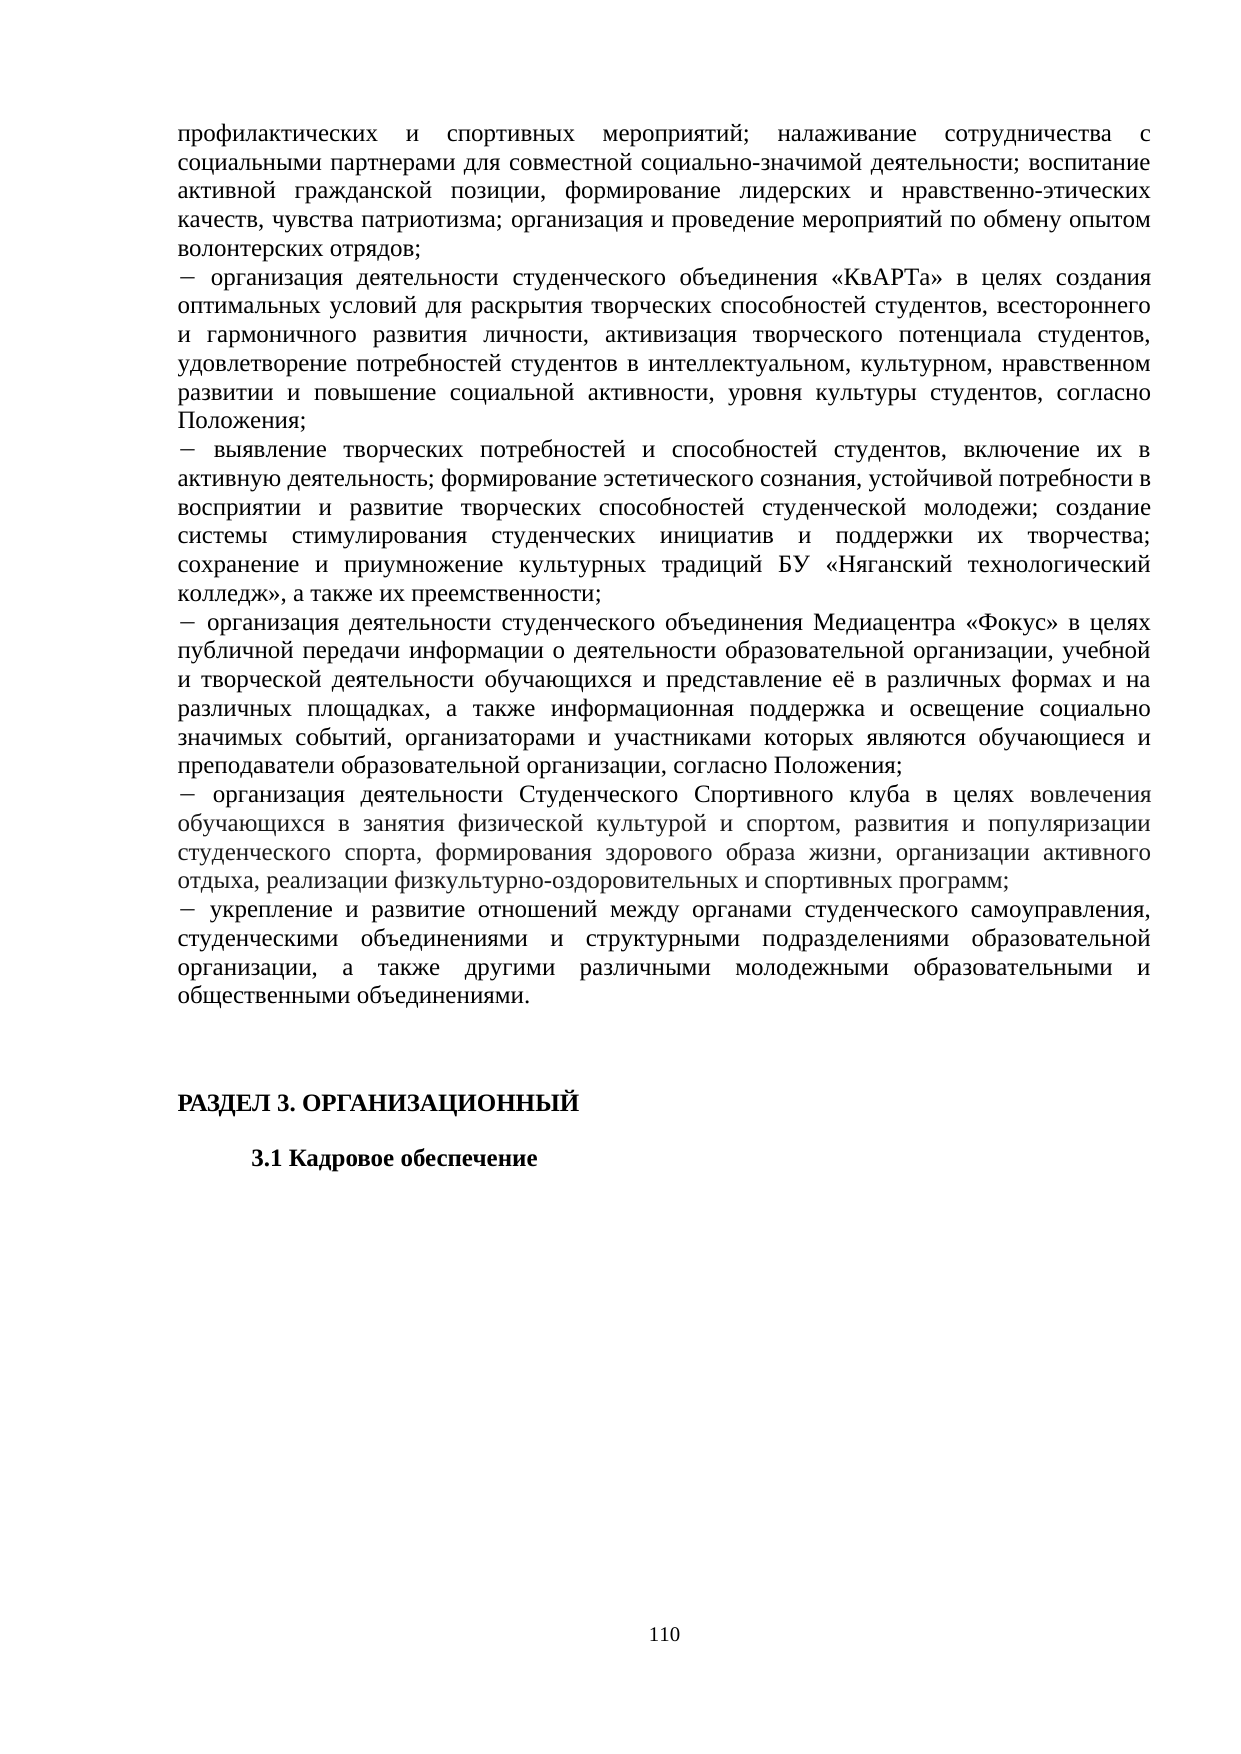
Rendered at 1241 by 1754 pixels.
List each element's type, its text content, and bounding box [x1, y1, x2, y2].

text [177, 118, 1152, 262]
text укрепление и развитие отношений между органами студенческого самоуправления, студенческими объединениями и структурными подразделениями образовательной организации, а также другими различными молодежными образовательными и общественными объединениями. [177, 894, 1152, 1009]
text выявление творческих потребностей и способностей студентов, включение их в активную деятельность; формирование эстетического сознания, устойчивой потребности в восприятии и развитие творческих способностей студенческой молодежи; создание системы стимулирования студенческих инициатив и поддержки их творчества; сохранение и приумножение культурных традиций БУ «Няганский технологический колледж», а также их преемственности; [177, 434, 1152, 607]
text организация деятельности студенческого объединения Медиацентра «Фокус» в целях публичной передачи информации о деятельности образовательной организации, учебной и творческой деятельности обучающихся и представление её в различных формах и на различных площадках, а также информационная поддержка и освещение социально значимых событий, организаторами и участниками которых являются обучающиеся и преподаватели образовательной организации, согласно Положения; [177, 607, 1152, 779]
text организация деятельности студенческого объединения «КвАРТа» в целях создания оптимальных условий для раскрытия творческих способностей студентов, всестороннего и гармоничного развития личности, активизация творческого потенциала студентов, удовлетворение потребностей студентов в интеллектуальном, культурном, нравственном развитии и повышение социальной активности, уровня культуры студентов, согласно Положения; [177, 262, 1152, 434]
text РАЗДЕЛ 3. ОРГАНИЗАЦИОННЫЙ [177, 1088, 1152, 1117]
text организация деятельности Студенческого Спортивного клуба в целях вовлечения обучающихся в занятия физической культурой и спортом, развития и популяризации студенческого спорта, формирования здорового образа жизни, организации активного отдыха, реализации физкультурно-оздоровительных и спортивных программ; [177, 779, 1152, 894]
text 3.1 Кадровое обеспечение [177, 1143, 1152, 1172]
